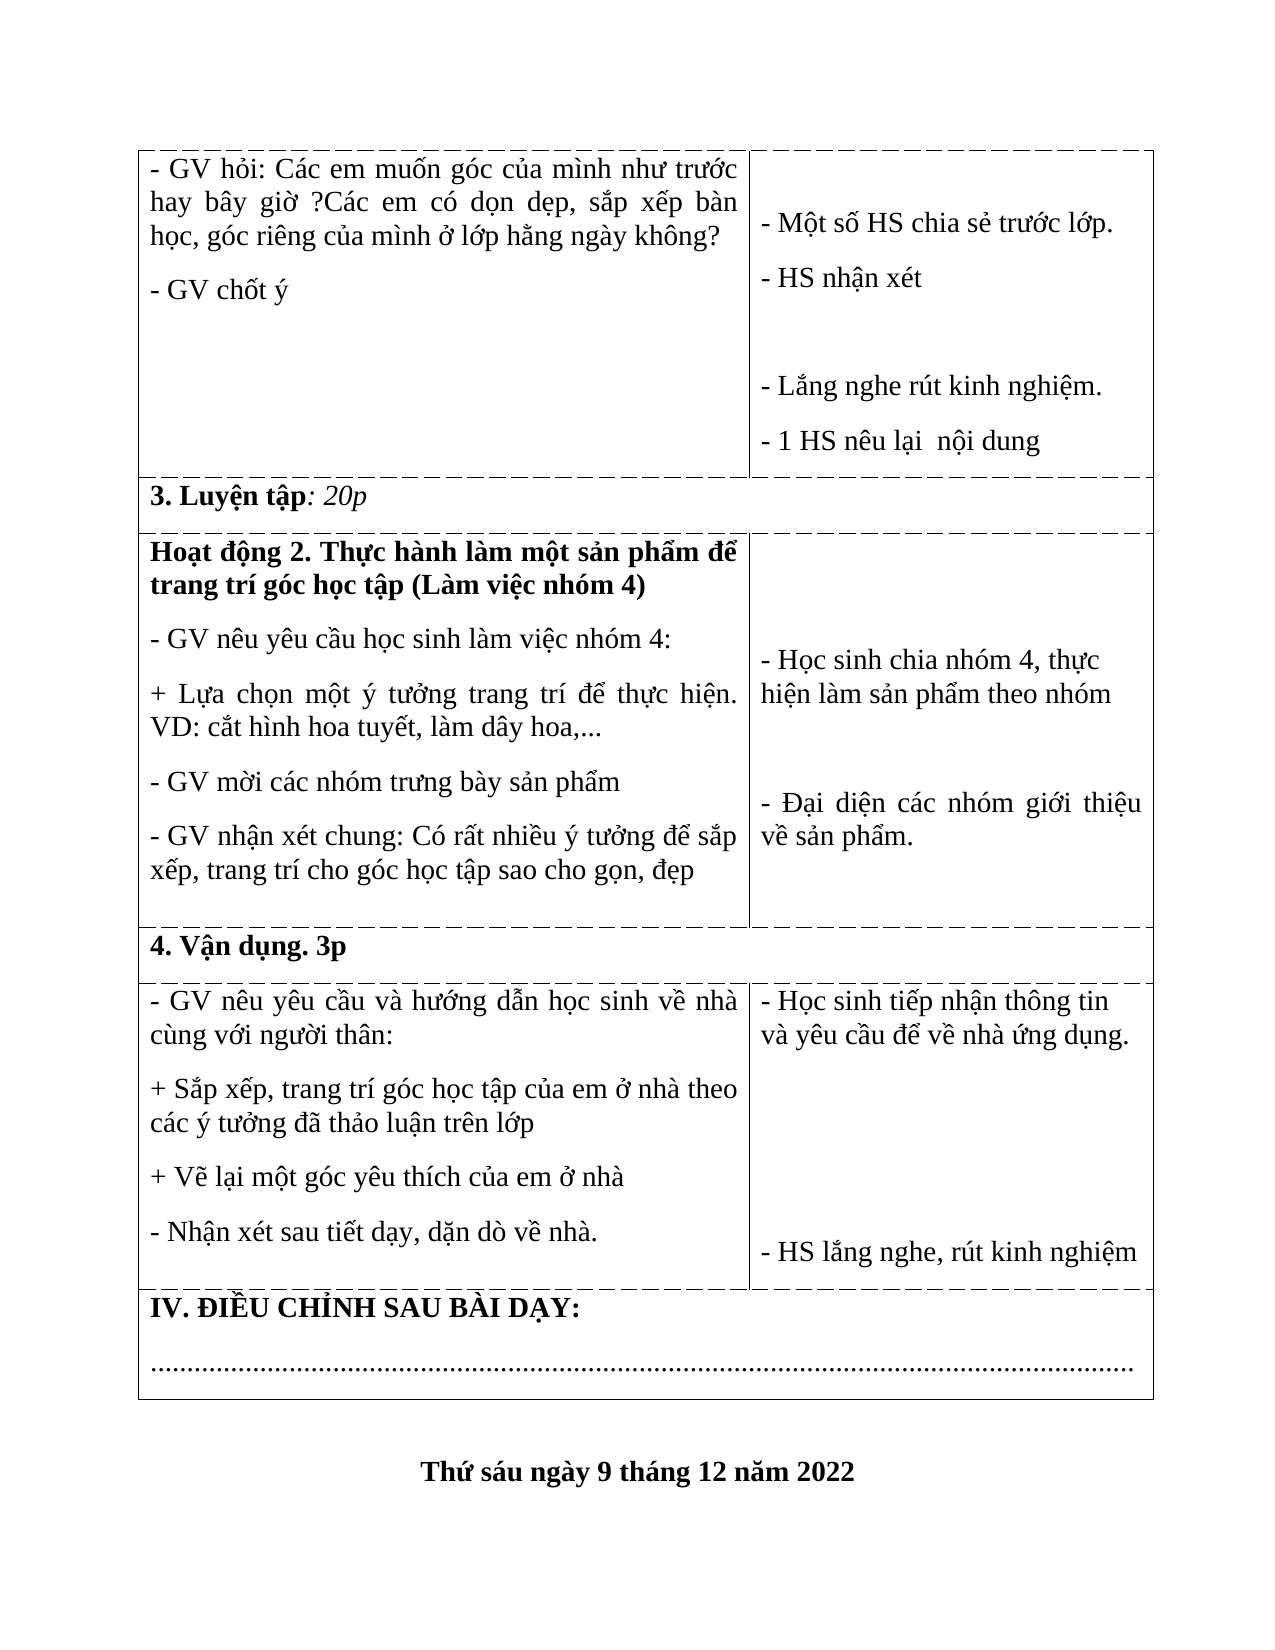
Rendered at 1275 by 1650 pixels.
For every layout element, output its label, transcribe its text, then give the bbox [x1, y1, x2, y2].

table_cell - Học sinh chia nhóm 4, thực hiện làm sản phẩm theo nhóm - Đại diện các nhóm giới thiệu về sản phẩm. [750, 533, 1153, 927]
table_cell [749, 150, 1153, 477]
table_cell 3. Luyện tập: 20p [139, 477, 1153, 533]
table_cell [139, 150, 749, 477]
table_cell IV. ĐIỀU CHỈNH SAU BÀI DẠY: ....................................................................................................................................... [139, 1289, 1153, 1399]
text Thứ sáu ngày 9 tháng 12 năm 2022 [150, 1454, 1125, 1488]
table_cell - GV nêu yêu cầu và hướng dẫn học sinh về nhà cùng với người thân: + Sắp xếp, trang trí góc học tập của em ở nhà theo các ý tưởng đã thảo luận trên lớp + Vẽ lại một góc yêu thích của em ở nhà - Nhận xét sau tiết dạy, dặn dò về nhà. [139, 983, 749, 1289]
table_cell 4. Vận dụng. 3p [139, 927, 1153, 982]
table_cell - Học sinh tiếp nhận thông tin và yêu cầu để về nhà ứng dụng. - HS lắng nghe, rút kinh nghiệm [750, 983, 1153, 1289]
table_cell Hoạt động 2. Thực hành làm một sản phẩm để trang trí góc học tập (Làm việc nhóm 4) - GV nêu yêu cầu học sinh làm việc nhóm 4: + Lựa chọn một ý tưởng trang trí để thực hiện. VD: cắt hình hoa tuyết, làm dây hoa,... - GV mời các nhóm trưng bày sản phẩm - GV nhận xét chung: Có rất nhiều ý tưởng để sắp xếp, trang trí cho góc học tập sao cho gọn, đẹp [139, 533, 749, 927]
